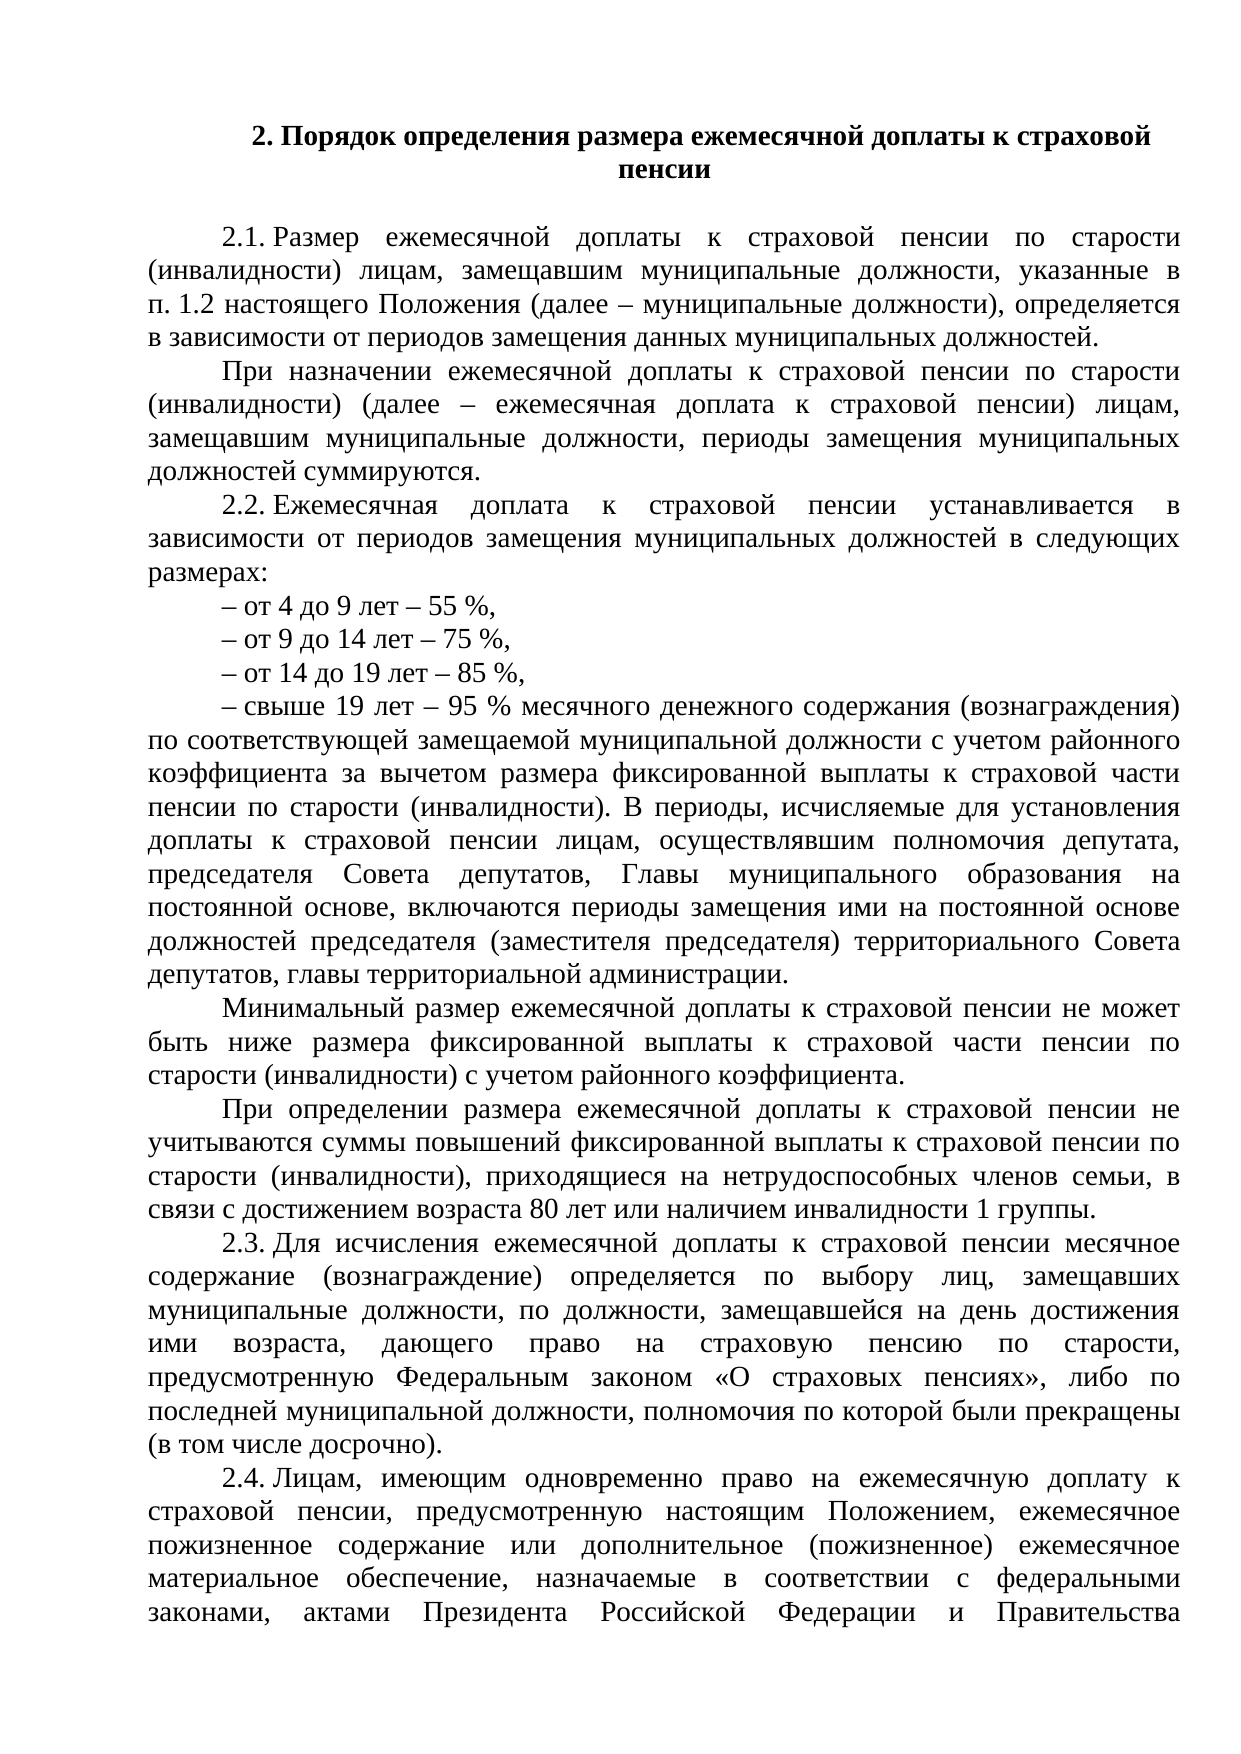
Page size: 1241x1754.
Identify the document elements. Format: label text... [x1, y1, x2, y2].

text При определении размера ежемесячной доплаты к страховой пенсии не учитываются суммы повышений фиксированной выплаты к страховой пенсии по старости (инвалидности), приходящиеся на нетрудоспособных членов семьи, в связи с достижением возраста 80 лет или наличием инвалидности 1 группы. [148, 1091, 1181, 1225]
text ‒ от 14 до 19 лет – 85 %, [148, 655, 1181, 688]
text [148, 1460, 1181, 1627]
text ‒ от 4 до 9 лет – 55 %, [148, 588, 1181, 621]
text ‒ от 9 до 14 лет – 75 %, [148, 621, 1181, 655]
text 2. Порядок определения размера ежемесячной доплаты к страховой пенсии [148, 118, 1181, 185]
text 2.1. Размер ежемесячной доплаты к страховой пенсии по старости (инвалидности) лицам, замещавшим муниципальные должности, указанные в п. 1.2 настоящего Положения (далее ‒ муниципальные должности), определяется в зависимости от периодов замещения данных муниципальных должностей. [148, 219, 1181, 353]
text 2.2. Ежемесячная доплата к страховой пенсии устанавливается в зависимости от периодов замещения муниципальных должностей в следующих размерах: [148, 487, 1181, 588]
text При назначении ежемесячной доплаты к страховой пенсии по старости (инвалидности) (далее ‒ ежемесячная доплата к страховой пенсии) лицам, замещавшим муниципальные должности, периоды замещения муниципальных должностей суммируются. [148, 353, 1181, 487]
text 2.3. Для исчисления ежемесячной доплаты к страховой пенсии месячное содержание (вознаграждение) определяется по выбору лиц, замещавших муниципальные должности, по должности, замещавшейся на день достижения ими возраста, дающего право на страховую пенсию по старости, предусмотренную Федеральным законом «О страховых пенсиях», либо по последней муниципальной должности, полномочия по которой были прекращены (в том числе досрочно). [148, 1225, 1181, 1460]
text Минимальный размер ежемесячной доплаты к страховой пенсии не может быть ниже размера фиксированной выплаты к страховой части пенсии по старости (инвалидности) с учетом районного коэффициента. [148, 990, 1181, 1091]
text ‒ свыше 19 лет – 95 % месячного денежного содержания (вознаграждения) по соответствующей замещаемой муниципальной должности с учетом районного коэффициента за вычетом размера фиксированной выплаты к страховой части пенсии по старости (инвалидности). В периоды, исчисляемые для установления доплаты к страховой пенсии лицам, осуществлявшим полномочия депутата, председателя Совета депутатов, Главы муниципального образования на постоянной основе, включаются периоды замещения ими на постоянной основе должностей председателя (заместителя председателя) территориального Совета депутатов, главы территориальной администрации. [148, 688, 1181, 990]
